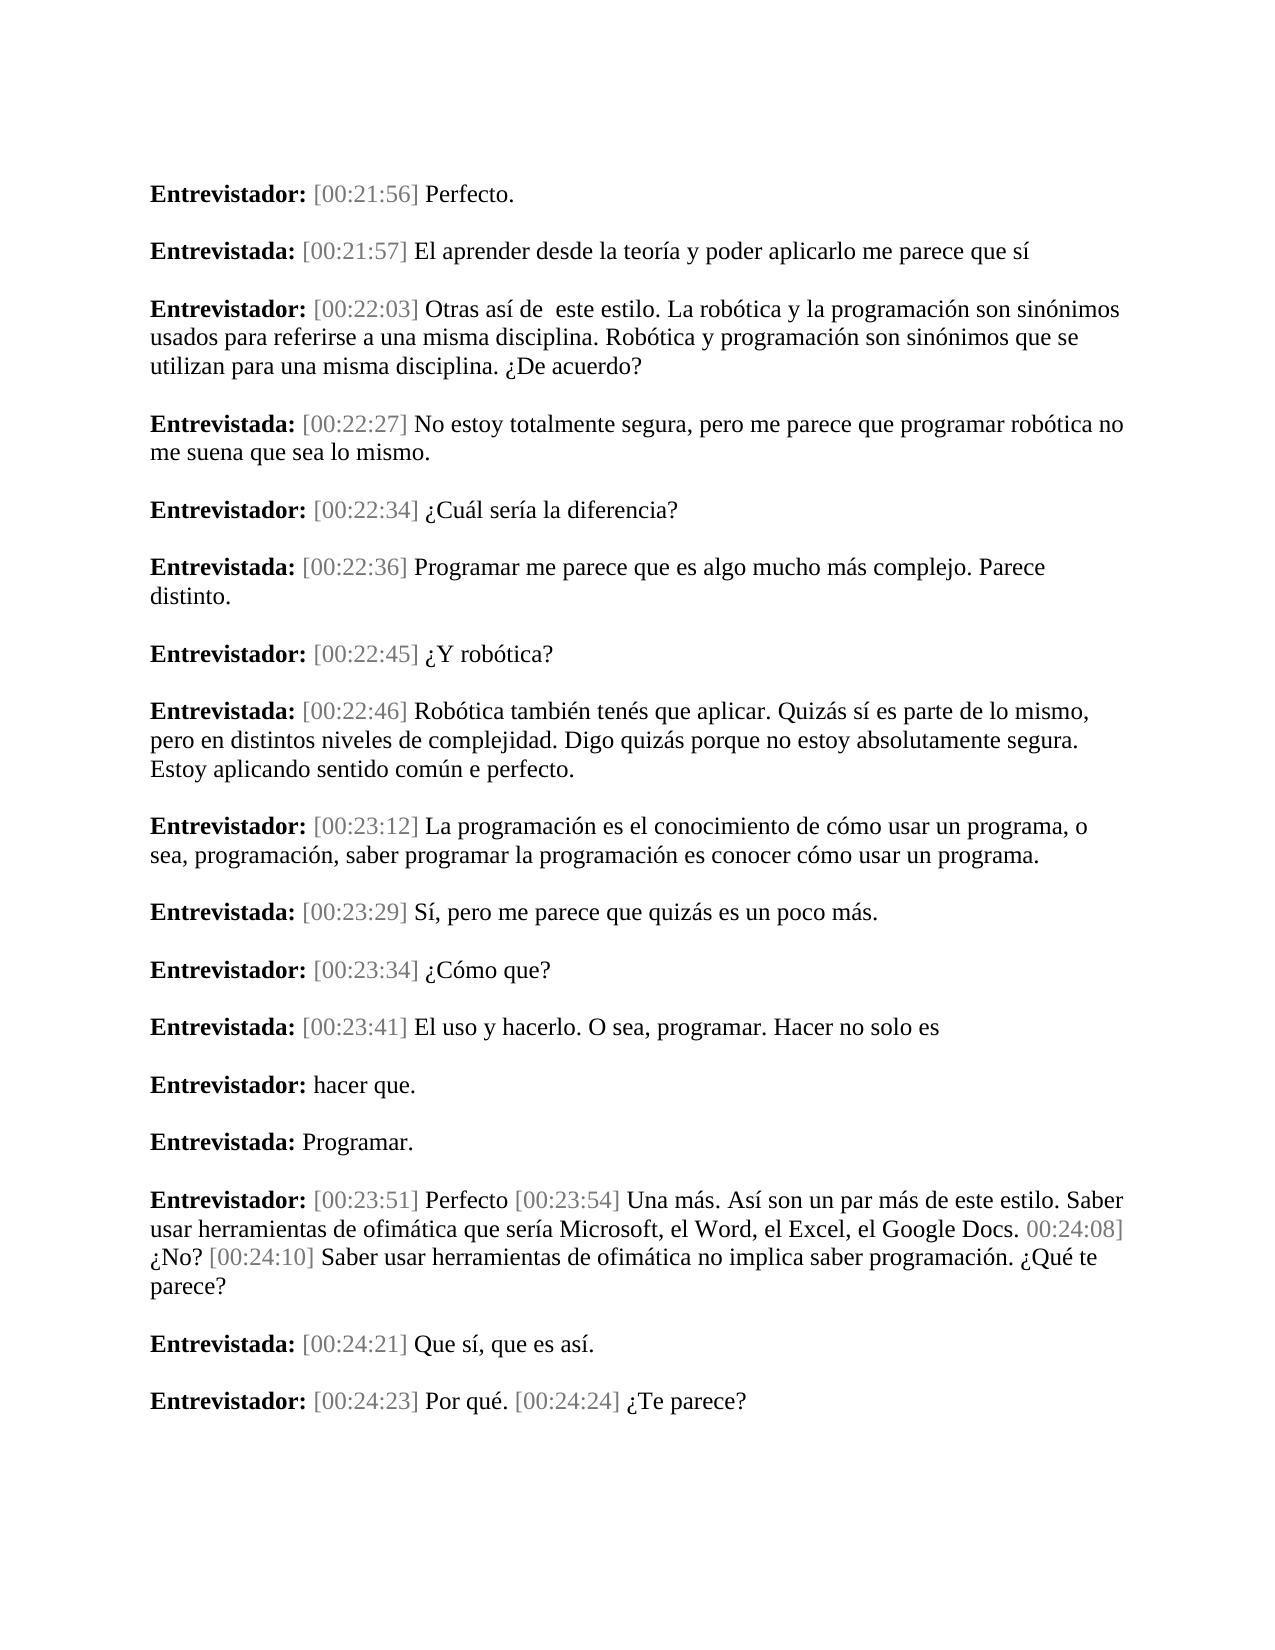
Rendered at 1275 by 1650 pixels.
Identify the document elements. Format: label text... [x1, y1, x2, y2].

text Entrevistada: [00:22:46] Robótica también tenés que aplicar. Quizás sí es parte de lo mismo, pero en distintos niveles de complejidad. Digo quizás porque no estoy absolutamente segura. Estoy aplicando sentido común e perfecto. [150, 696, 1125, 782]
text Entrevistador: [00:23:12] La programación es el conocimiento de cómo usar un programa, o sea, programación, saber programar la programación es conocer cómo usar un programa. [150, 811, 1125, 869]
text Entrevistador: [00:22:03] Otras así de este estilo. La robótica y la programación son sinónimos usados para referirse a una misma disciplina. Robótica y programación son sinónimos que se utilizan para una misma disciplina. ¿De acuerdo? [150, 294, 1125, 380]
text Entrevistador: [00:22:45] ¿Y robótica? [150, 639, 1125, 667]
text Entrevistador: [00:24:23] Por qué. [00:24:24] ¿Te parece? [150, 1386, 1125, 1415]
text Entrevistada: [00:23:29] Sí, pero me parece que quizás es un poco más. [150, 897, 1125, 926]
text Entrevistador: [00:21:56] Perfecto. [150, 179, 1125, 207]
text Entrevistada: [00:23:41] El uso y hacerlo. O sea, programar. Hacer no solo es [150, 1012, 1125, 1041]
text Entrevistada: [00:21:57] El aprender desde la teoría y poder aplicarlo me parece que sí [150, 236, 1125, 265]
text Entrevistada: [00:22:36] Programar me parece que es algo mucho más complejo. Parece distinto. [150, 552, 1125, 610]
text Entrevistador: [00:23:51] Perfecto [00:23:54] Una más. Así son un par más de este estilo. Saber usar herramientas de ofimática que sería Microsoft, el Word, el Excel, el Google Docs. 00:24:08] ¿No? [00:24:10] Saber usar herramientas de ofimática no implica saber programación. ¿Qué te parece? [150, 1185, 1125, 1300]
text Entrevistada: [00:22:27] No estoy totalmente segura, pero me parece que programar robótica no me suena que sea lo mismo. [150, 409, 1125, 466]
text Entrevistada: [00:24:21] Que sí, que es así. [150, 1329, 1125, 1357]
text Entrevistador: [00:23:34] ¿Cómo que? [150, 955, 1125, 984]
text Entrevistador: hacer que. [150, 1070, 1125, 1099]
text Entrevistada: Programar. [150, 1127, 1125, 1156]
text Entrevistador: [00:22:34] ¿Cuál sería la diferencia? [150, 495, 1125, 524]
